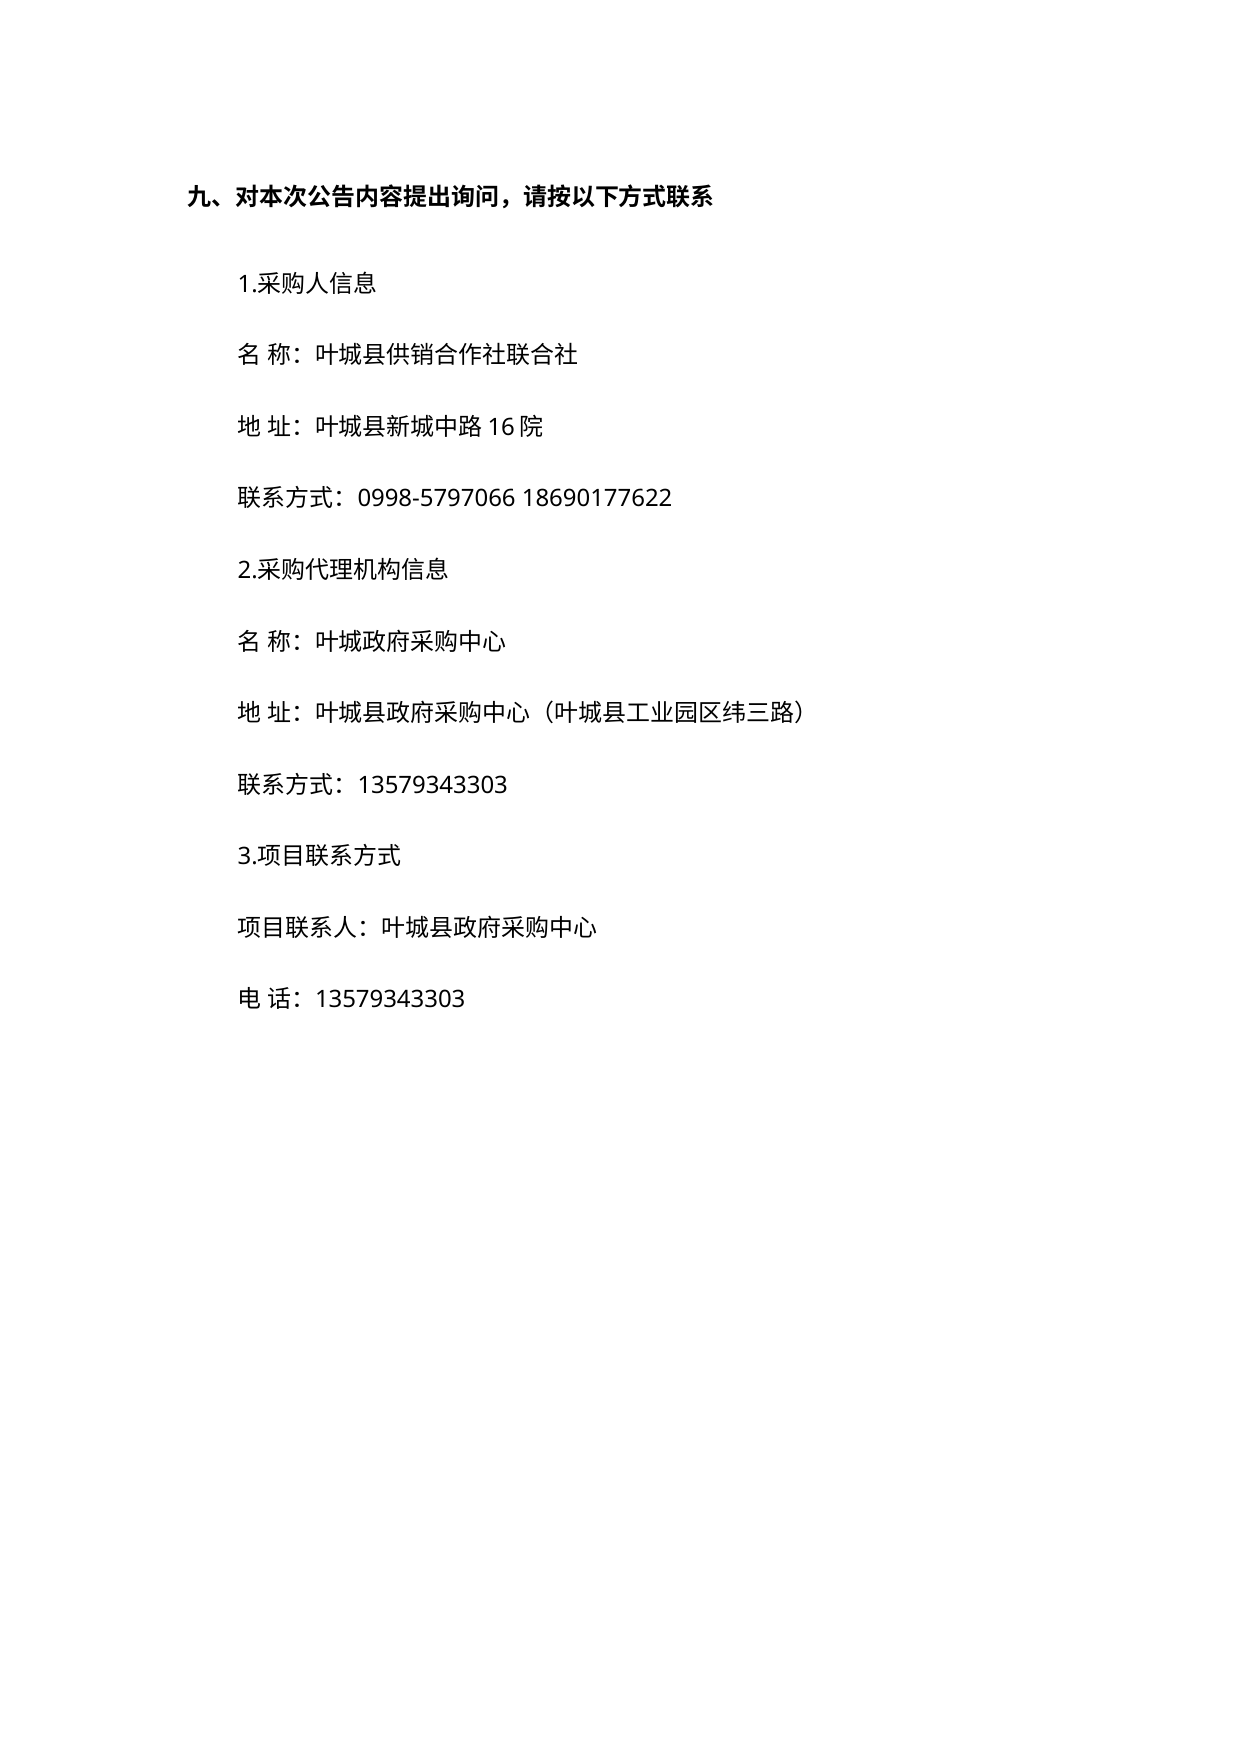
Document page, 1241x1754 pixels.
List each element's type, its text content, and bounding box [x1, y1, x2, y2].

text 项目联系人：叶城县政府采购中心 [187, 893, 1053, 958]
text 九、对本次公告内容提出询问，请按以下方式联系 [187, 162, 1053, 227]
text 联系方式：13579343303 [187, 750, 1053, 815]
text 名 称：叶城政府采购中心 [187, 607, 1053, 672]
text 名 称：叶城县供销合作社联合社 [187, 321, 1053, 386]
text 电 话：13579343303 [187, 965, 1053, 1030]
text 1.采购人信息 [187, 249, 1053, 314]
text 2.采购代理机构信息 [187, 535, 1053, 600]
text 3.项目联系方式 [187, 822, 1053, 887]
text 联系方式：0998-5797066 18690177622 [187, 464, 1053, 529]
text 地 址：叶城县新城中路16院 [187, 392, 1053, 457]
text 地 址：叶城县政府采购中心（叶城县工业园区纬三路） [187, 678, 1053, 743]
